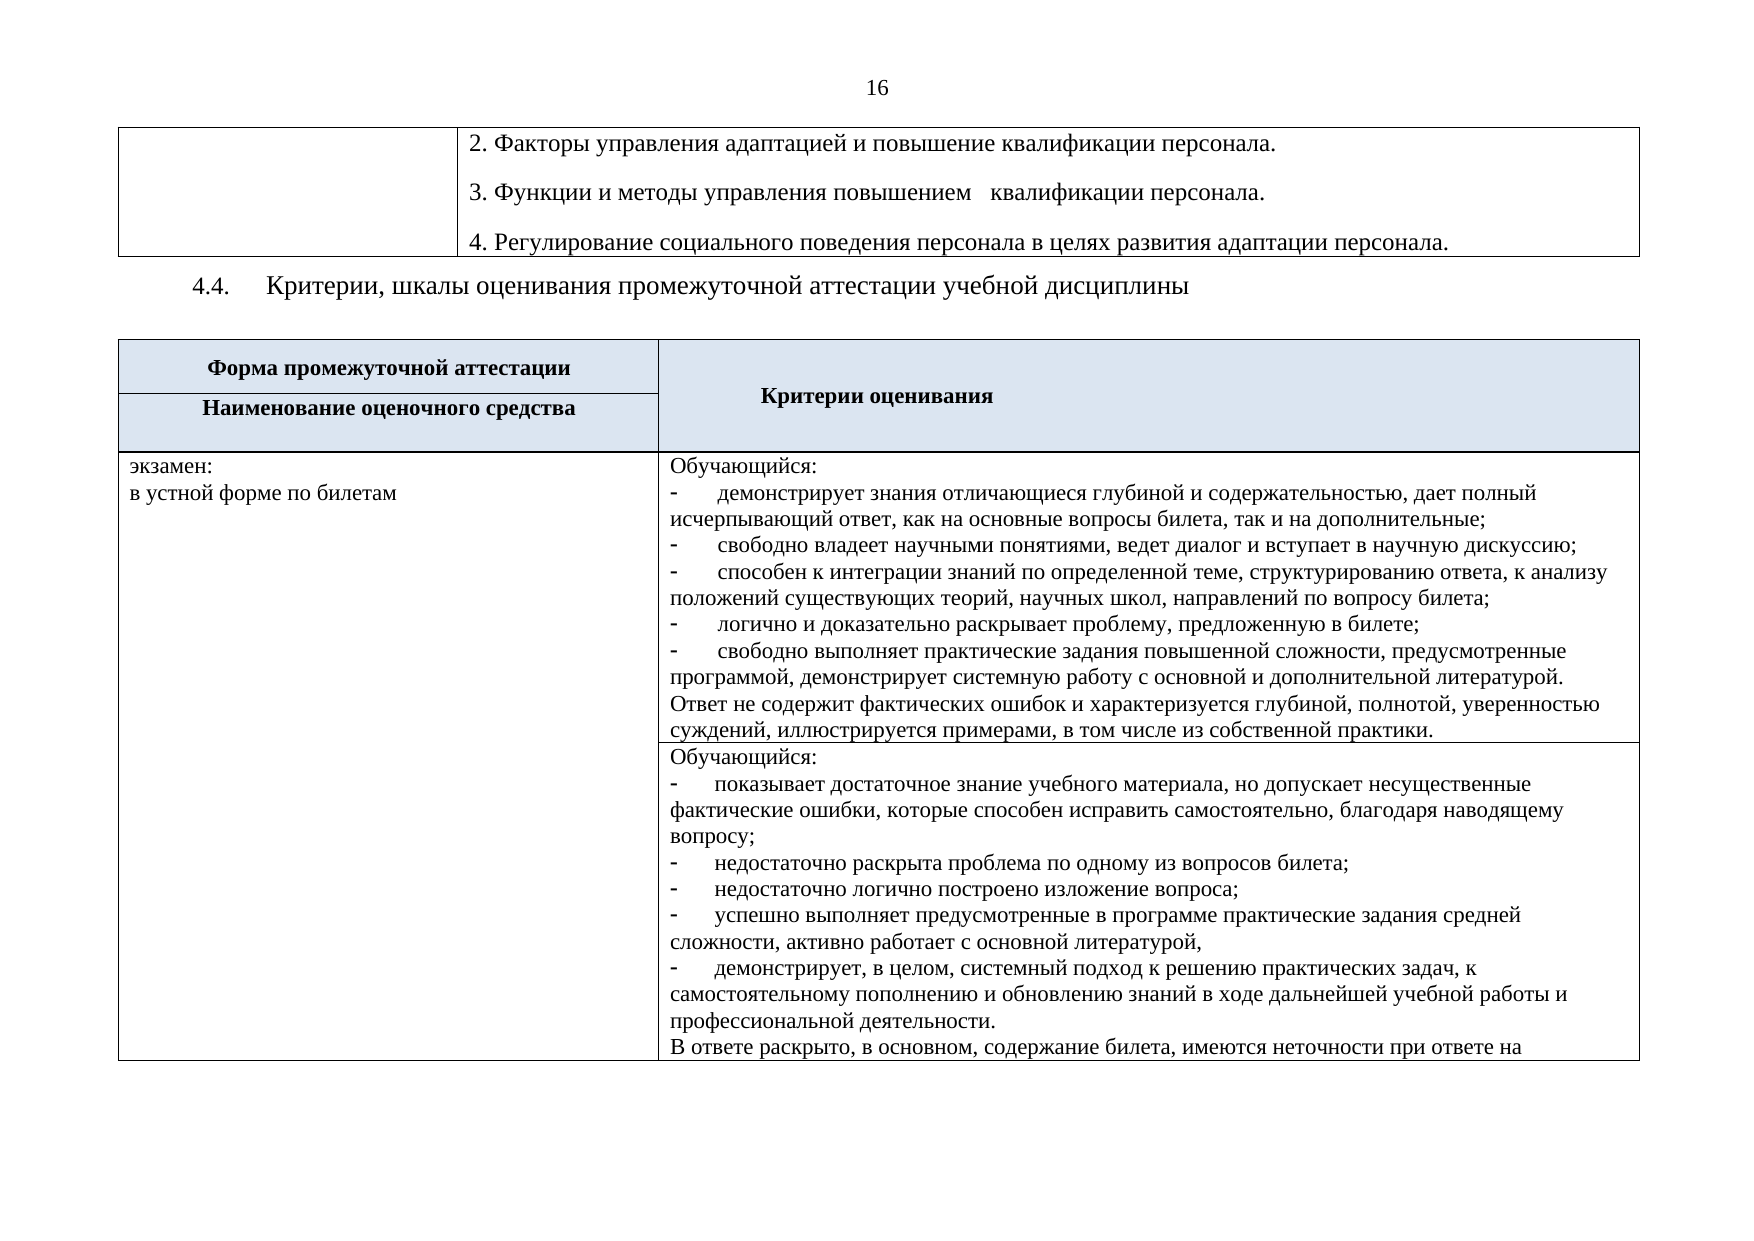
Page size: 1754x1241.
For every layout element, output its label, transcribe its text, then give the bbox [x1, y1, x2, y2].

table_header Форма промежуточной аттестации [119, 340, 658, 393]
table_cell экзамен: в устной форме по билетам [119, 453, 658, 1059]
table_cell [458, 128, 1639, 256]
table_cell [119, 128, 457, 256]
table_cell Обучающийся: демонстрирует знания отличающиеся глубиной и содержательностью, дает полный исчерпывающий ответ, как на основные вопросы билета, так и на дополнительные; свободно владеет научными понятиями, ведет диалог и вступает в научную дискуссию; способен к интеграции знаний по определенной теме, структурированию ответа, к анализу положений существующих теорий, научных школ, направлений по вопросу билета; логично и доказательно раскрывает проблему, предложенную в билете; свободно выполняет практические задания повышенной сложности, предусмотренные программой, демонстрирует системную работу с основной и дополнительной литературой. Ответ не содержит фактических ошибок и характеризуется глубиной, полнотой, уверенностью суждений, иллюстрируется примерами, в том числе из собственной практики. [659, 453, 1639, 742]
table_cell Наименование оценочного средства [119, 394, 658, 451]
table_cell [659, 743, 1639, 1059]
subtitle Критерии, шкалы оценивания промежуточной аттестации учебной дисциплины [192, 269, 1636, 300]
table_header Критерии оценивания [659, 340, 1639, 451]
